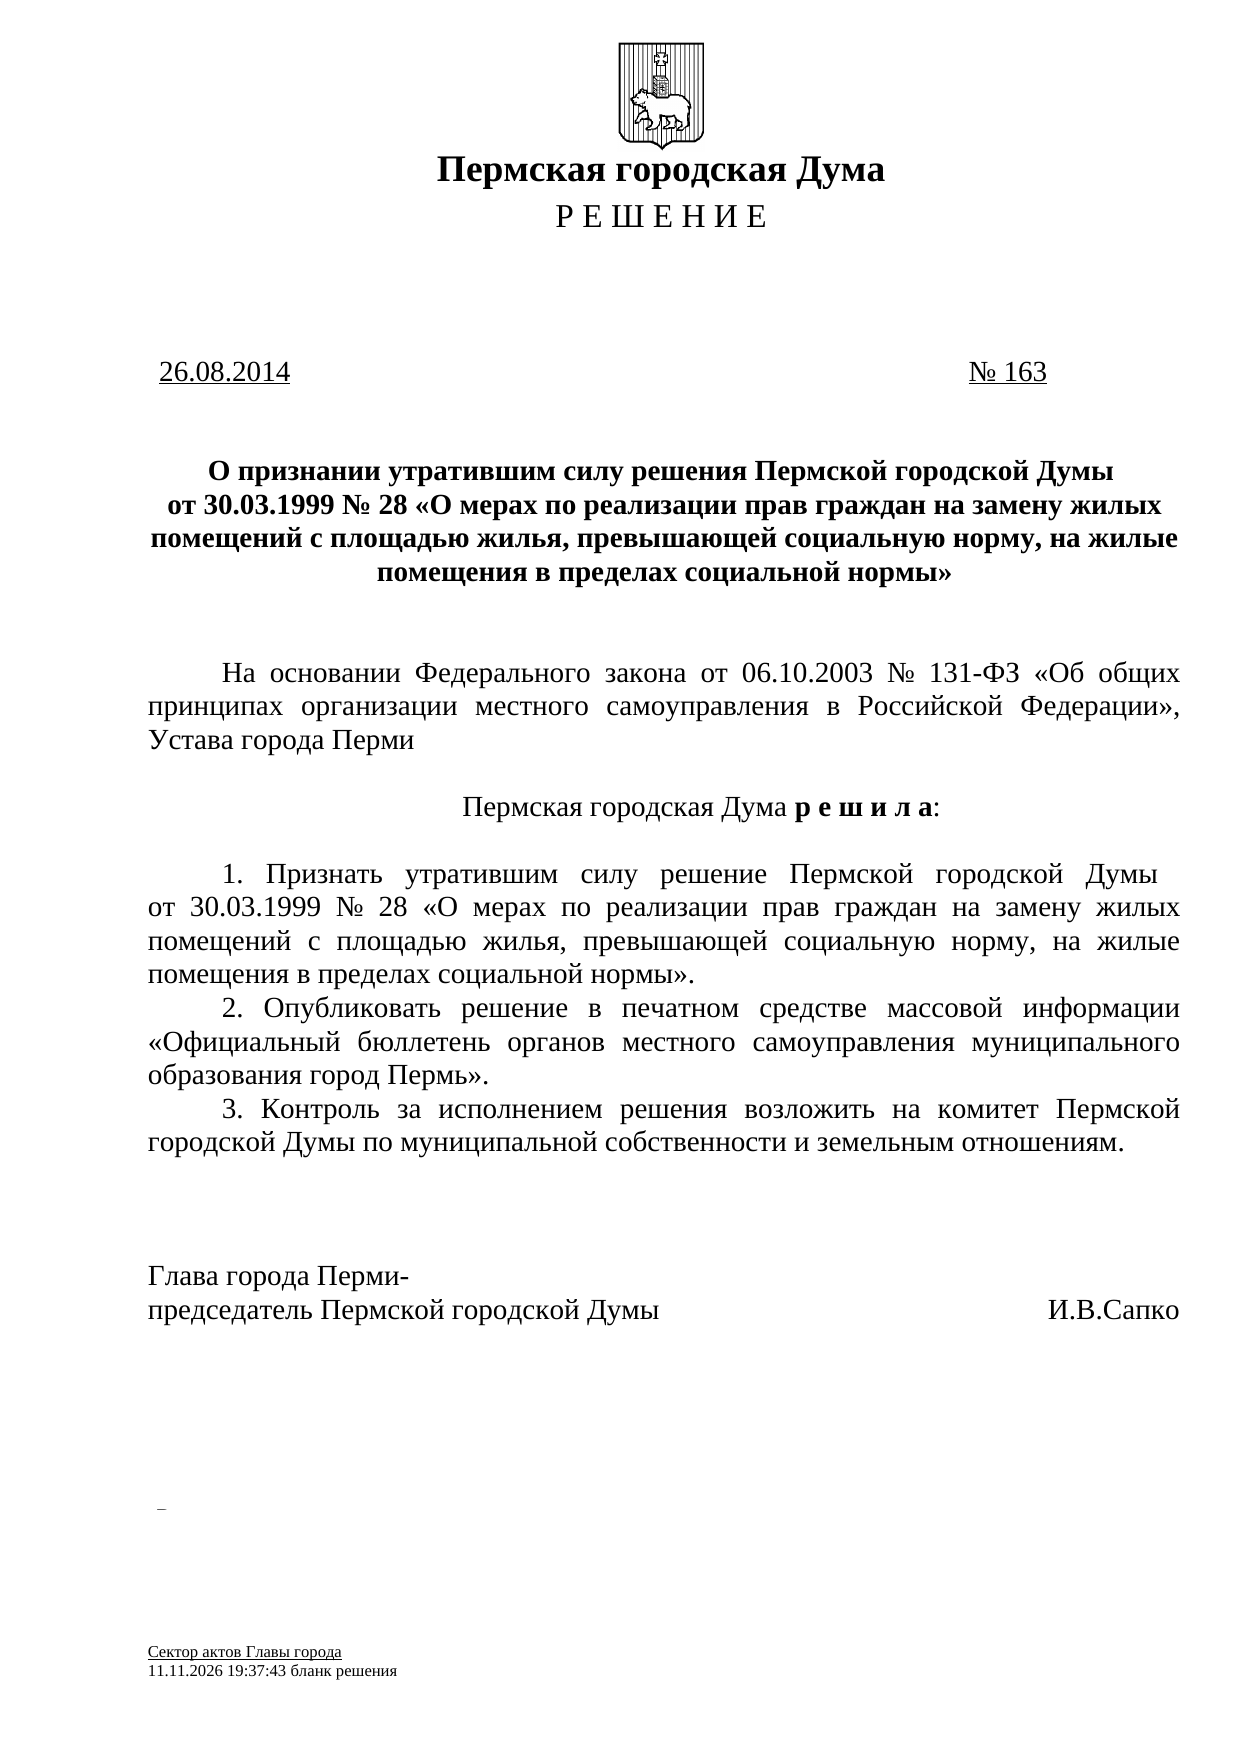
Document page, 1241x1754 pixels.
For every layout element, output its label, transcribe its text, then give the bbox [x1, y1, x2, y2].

text председатель Пермской городской Думы И.В.Сапко [148, 1292, 1181, 1326]
subtitle Глава города Перми- [148, 1258, 1181, 1292]
text 1. Признать утратившим силу решение Пермской городской Думы от 30.03.1999 № 28 «О мерах по реализации прав граждан на замену жилых помещений с площадью жилья, превышающей социальную норму, на жилые помещения в пределах социальной нормы». [148, 856, 1181, 990]
text На основании Федерального закона от 06.10.2003 № 131-ФЗ «Об общих принципах организации местного самоуправления в Российской Федерации», Устава города Перми [148, 655, 1181, 755]
text 2. Опубликовать решение в печатном средстве массовой информации «Официальный бюллетень органов местного самоуправления муниципального образования город Пермь». [148, 990, 1181, 1091]
text О признании утратившим силу решения Пермской городской Думы от 30.03.1999 № 28 «О мерах по реализации прав граждан на замену жилых помещений с площадью жилья, превышающей социальную норму, на жилые помещения в пределах социальной нормы» [148, 453, 1181, 588]
text Пермская городская Дума р е ш и л а: [148, 789, 1181, 822]
text 3. Контроль за исполнением решения возложить на комитет Пермской городской Думы по муниципальной собственности и земельным отношениям. [148, 1091, 1181, 1158]
